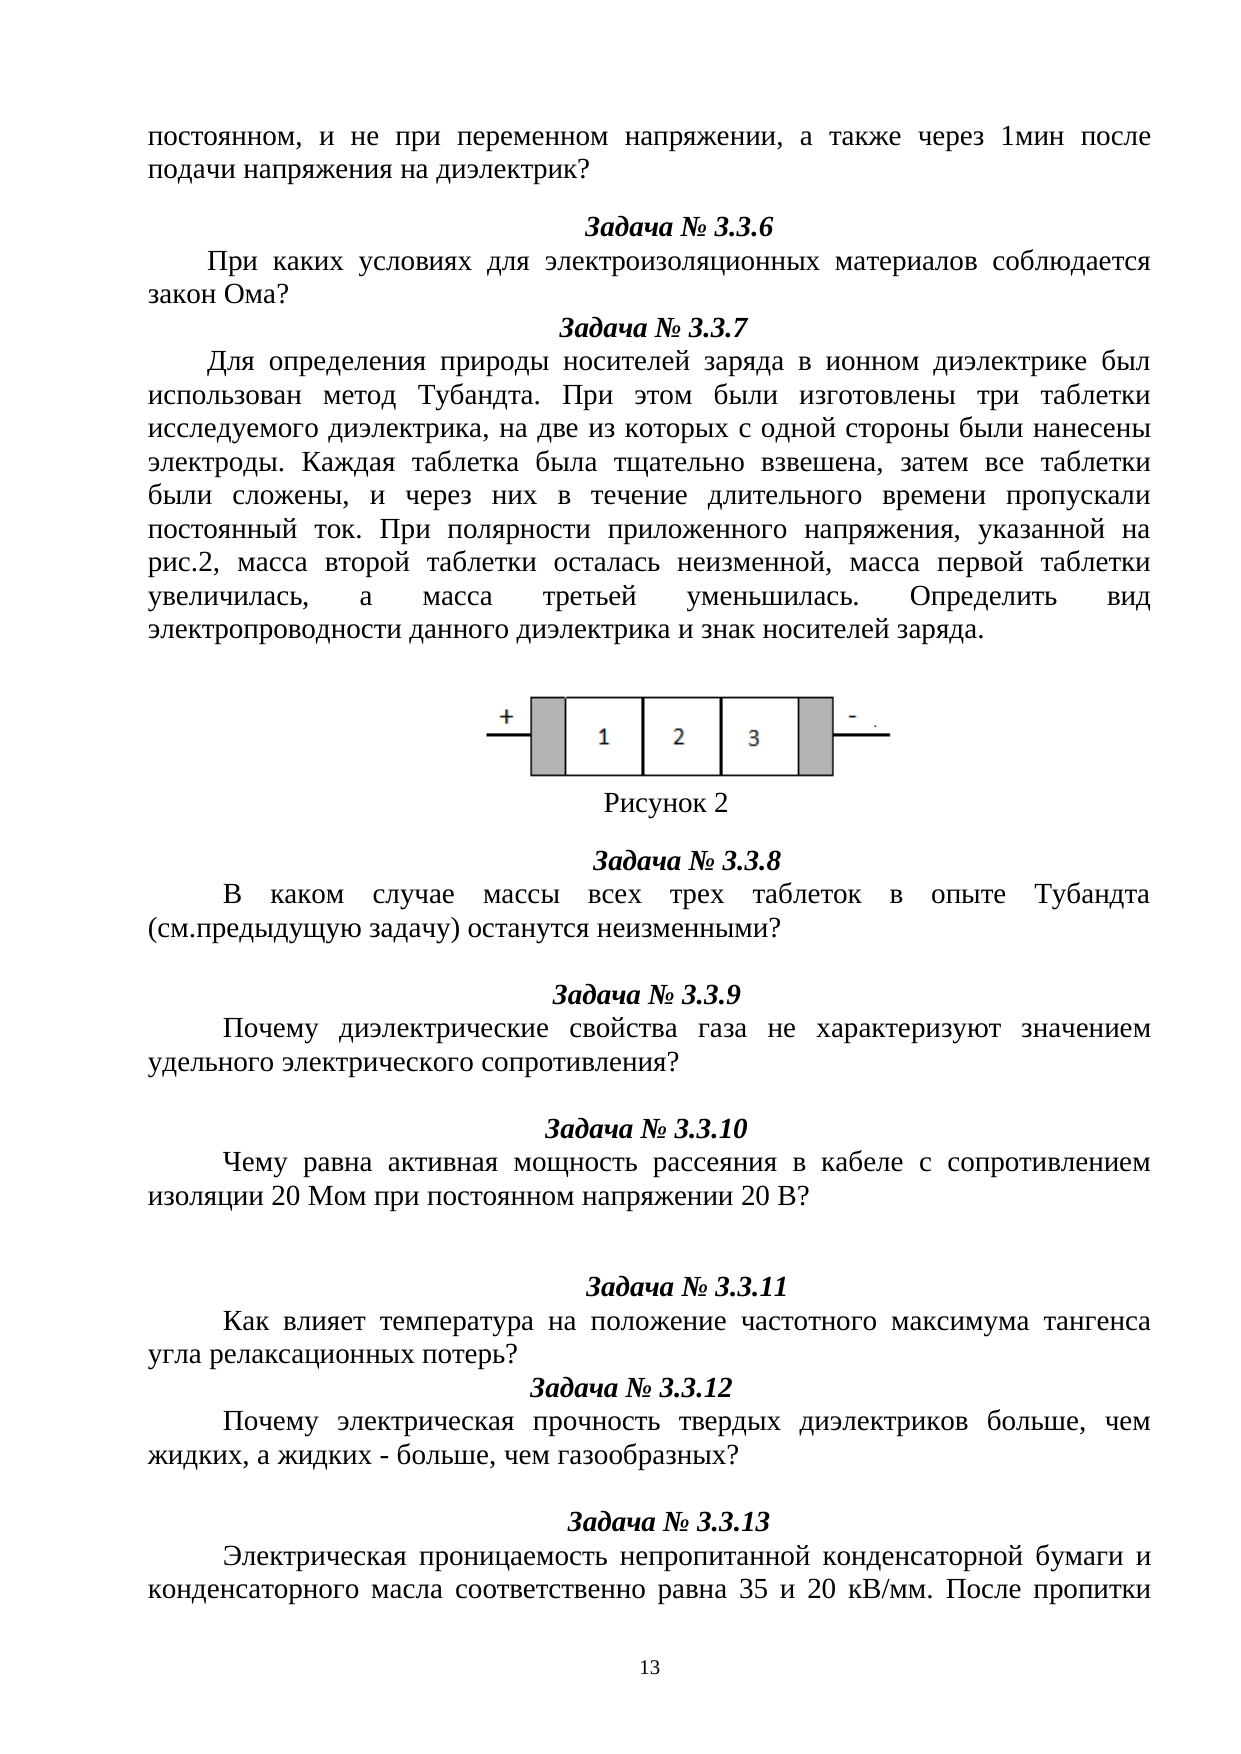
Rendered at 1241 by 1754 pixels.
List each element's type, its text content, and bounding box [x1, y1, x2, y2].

text Почему диэлектрические свойства газа не характеризуют значением удельного электрического сопротивления? [148, 1011, 1152, 1078]
text В каком случае массы всех трех таблеток в опыте Тубандта (см.предыдущую задачу) останутся неизменными? [148, 876, 1152, 943]
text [148, 118, 1152, 185]
text Задача № 3.3.11 [148, 1269, 1152, 1303]
text Задача № 3.3.10 [148, 1111, 1152, 1145]
text Как влияет температура на положение частотного максимума тангенса угла релаксационных потерь? [148, 1303, 1152, 1370]
text Задача № 3.3.7 [148, 310, 1152, 343]
text Задача № 3.3.6 [148, 209, 1152, 243]
text Задача № 3.3.12 [148, 1370, 1152, 1404]
text При каких условиях для электроизоляционных материалов соблюдается закон Ома? [148, 243, 1152, 310]
text Задача № 3.3.9 [148, 977, 1152, 1011]
text Чему равна активная мощность рассеяния в кабеле с сопротивлением изоляции 20 Мом при постоянном напряжении 20 В? [148, 1145, 1152, 1212]
text Задача № 3.3.13 [148, 1504, 1152, 1538]
text Рисунок 2 [148, 785, 1152, 819]
picture [479, 678, 895, 786]
text Для определения природы носителей заряда в ионном диэлектрике был использован метод Тубандта. При этом были изготовлены три таблетки исследуемого диэлектрика, на две из которых с одной стороны были нанесены электроды. Каждая таблетка была тщательно взвешена, затем все таблетки были сложены, и через них в течение длительного времени пропускали постоянный ток. При полярности приложенного напряжения, указанной на рис.2, масса второй таблетки осталась неизменной, масса первой таблетки увеличилась, а масса третьей уменьшилась. Определить вид электропроводности данного диэлектрика и знак носителей заряда. [148, 343, 1152, 645]
text Задача № 3.3.8 [148, 843, 1152, 876]
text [148, 1538, 1152, 1605]
text Почему электрическая прочность твердых диэлектриков больше, чем жидких, а жидких - больше, чем газообразных? [148, 1404, 1152, 1471]
